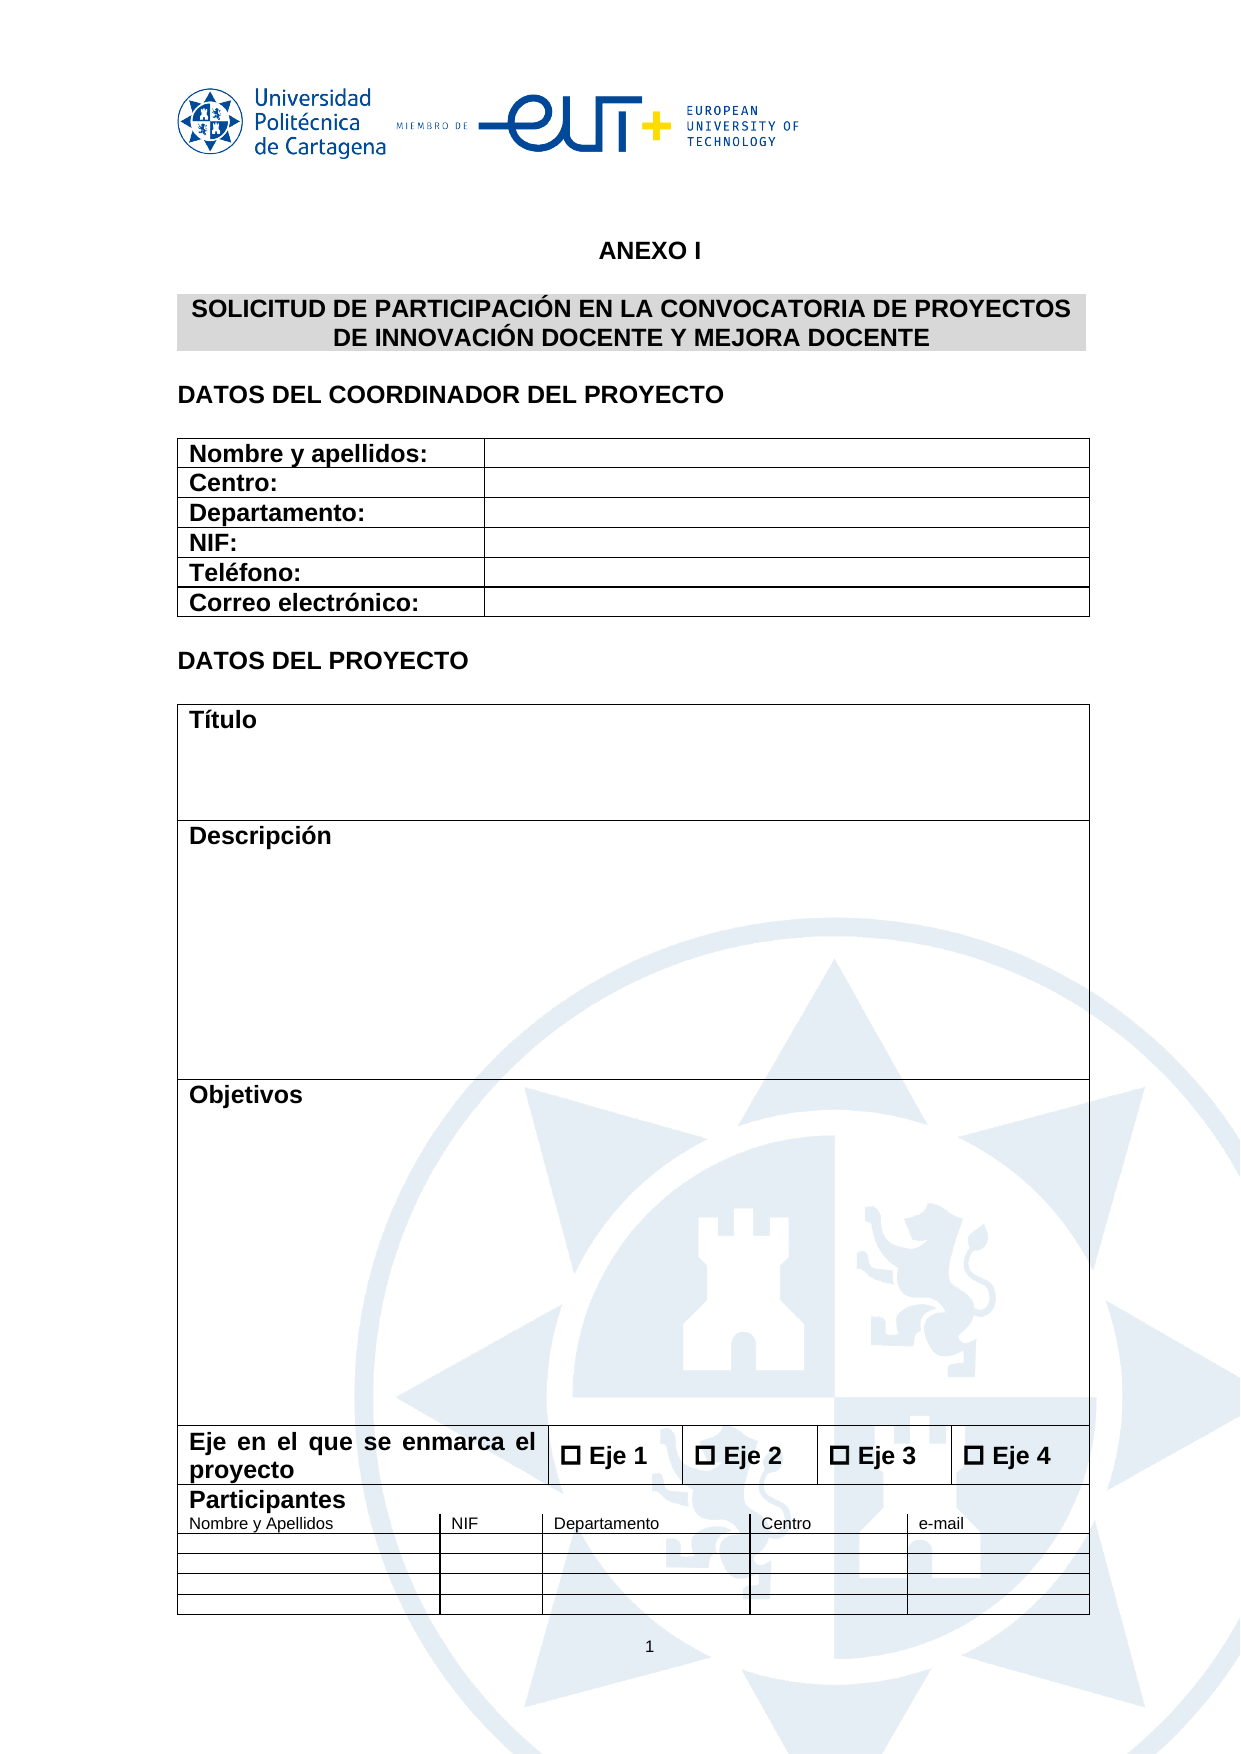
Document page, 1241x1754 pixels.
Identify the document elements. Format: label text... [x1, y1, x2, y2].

table_cell [485, 588, 1089, 616]
table_cell [543, 1574, 749, 1593]
table_header Nombre y apellidos: [178, 439, 484, 467]
table_cell [178, 1534, 439, 1553]
table_cell [751, 1595, 907, 1614]
text DATOS DEL COORDINADOR DEL PROYECTO [177, 380, 1122, 409]
table_cell [178, 1574, 439, 1593]
table_cell [908, 1595, 1089, 1614]
table_cell Eje 4 [952, 1426, 1089, 1484]
picture [177, 88, 799, 159]
table_cell NIF: [178, 528, 484, 557]
table_cell Eje 2 [683, 1426, 817, 1484]
table_cell [908, 1534, 1089, 1553]
table_header [485, 439, 1089, 467]
table_cell NIF [441, 1514, 542, 1533]
table_cell Teléfono: [178, 558, 484, 586]
table_cell [485, 468, 1089, 497]
table_cell Eje 1 [549, 1426, 682, 1484]
table_cell [751, 1534, 907, 1553]
table_cell [751, 1574, 907, 1593]
table_cell Centro [751, 1514, 907, 1533]
table_cell Departamento: [178, 498, 484, 527]
table_cell [178, 1595, 439, 1614]
table_cell e-mail [908, 1514, 1089, 1533]
table_header SOLICITUD DE PARTICIPACIÓN EN LA CONVOCATORIA DE PROYECTOS DE INNOVACIÓN DOCENTE Y MEJORA DOCENTE [177, 294, 1086, 351]
table_cell Eje en el que se enmarca el proyecto [178, 1426, 548, 1484]
table_cell [543, 1554, 749, 1573]
table_cell [485, 558, 1089, 586]
text DATOS DEL PROYECTO [177, 646, 1122, 675]
table_cell [178, 1554, 439, 1573]
table_cell Descripción [178, 821, 1089, 1079]
table_cell [441, 1534, 542, 1553]
table_cell [543, 1595, 749, 1614]
picture [354, 917, 1241, 1754]
table_cell Objetivos [178, 1080, 1089, 1425]
table_cell [485, 498, 1089, 527]
table_cell Nombre y Apellidos [178, 1514, 439, 1533]
table_cell Departamento [543, 1514, 749, 1533]
table_cell [908, 1554, 1089, 1573]
table_cell Participantes [178, 1485, 1089, 1514]
text ANEXO I [177, 236, 1122, 265]
table_cell Correo electrónico: [178, 588, 484, 616]
table_cell Centro: [178, 468, 484, 497]
table_cell [543, 1534, 749, 1553]
table_cell [485, 528, 1089, 557]
table_cell [751, 1554, 907, 1573]
table_header Título [178, 705, 1089, 819]
table_cell [441, 1595, 542, 1614]
table_cell [441, 1574, 542, 1593]
table_cell [908, 1574, 1089, 1593]
table_cell Eje 3 [818, 1426, 951, 1484]
table_cell [441, 1554, 542, 1573]
